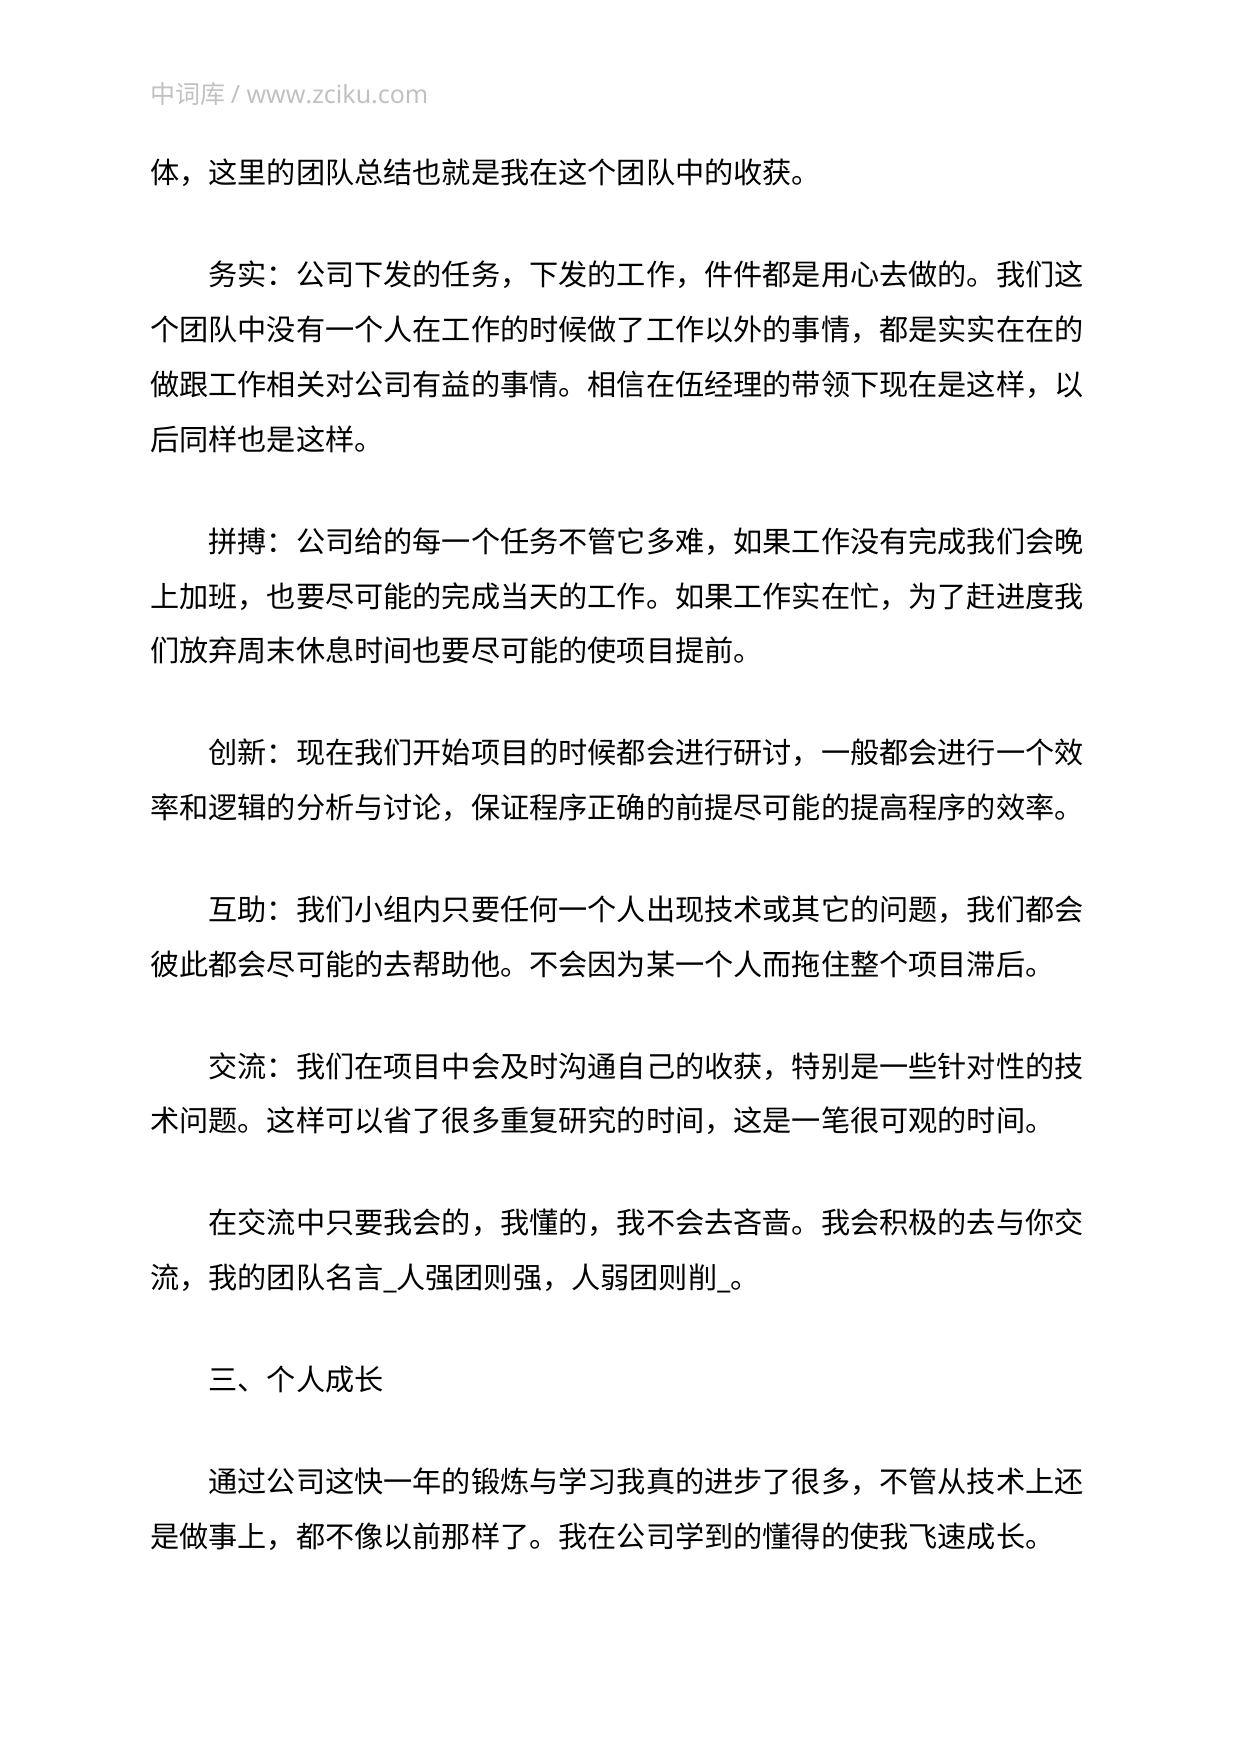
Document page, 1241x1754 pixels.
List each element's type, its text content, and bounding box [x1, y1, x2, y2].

text 互助：我们小组内只要任何一个人出现技术或其它的问题，我们都会彼此都会尽可能的去帮助他。不会因为某一个人而拖住整个项目滞后。 [150, 886, 1090, 984]
text 交流：我们在项目中会及时沟通自己的收获，特别是一些针对性的技术问题。这样可以省了很多重复研究的时间，这是一笔很可观的时间。 [150, 1043, 1090, 1140]
text 在交流中只要我会的，我懂的，我不会去吝啬。我会积极的去与你交流，我的团队名言_人强团则强，人弱团则削_。 [150, 1200, 1090, 1297]
text 拼搏：公司给的每一个任务不管它多难，如果工作没有完成我们会晚上加班，也要尽可能的完成当天的工作。如果工作实在忙，为了赶进度我们放弃周末休息时间也要尽可能的使项目提前。 [150, 518, 1090, 670]
text 三、个人成长 [150, 1357, 1090, 1399]
text 创新：现在我们开始项目的时候都会进行研讨，一般都会进行一个效率和逻辑的分析与讨论，保证程序正确的前提尽可能的提高程序的效率。 [150, 730, 1090, 827]
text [150, 150, 1090, 192]
text 务实：公司下发的任务，下发的工作，件件都是用心去做的。我们这个团队中没有一个人在工作的时候做了工作以外的事情，都是实实在在的做跟工作相关对公司有益的事情。相信在伍经理的带领下现在是这样，以后同样也是这样。 [150, 252, 1090, 459]
text 通过公司这快一年的锻炼与学习我真的进步了很多，不管从技术上还是做事上，都不像以前那样了。我在公司学到的懂得的使我飞速成长。 [150, 1458, 1090, 1556]
